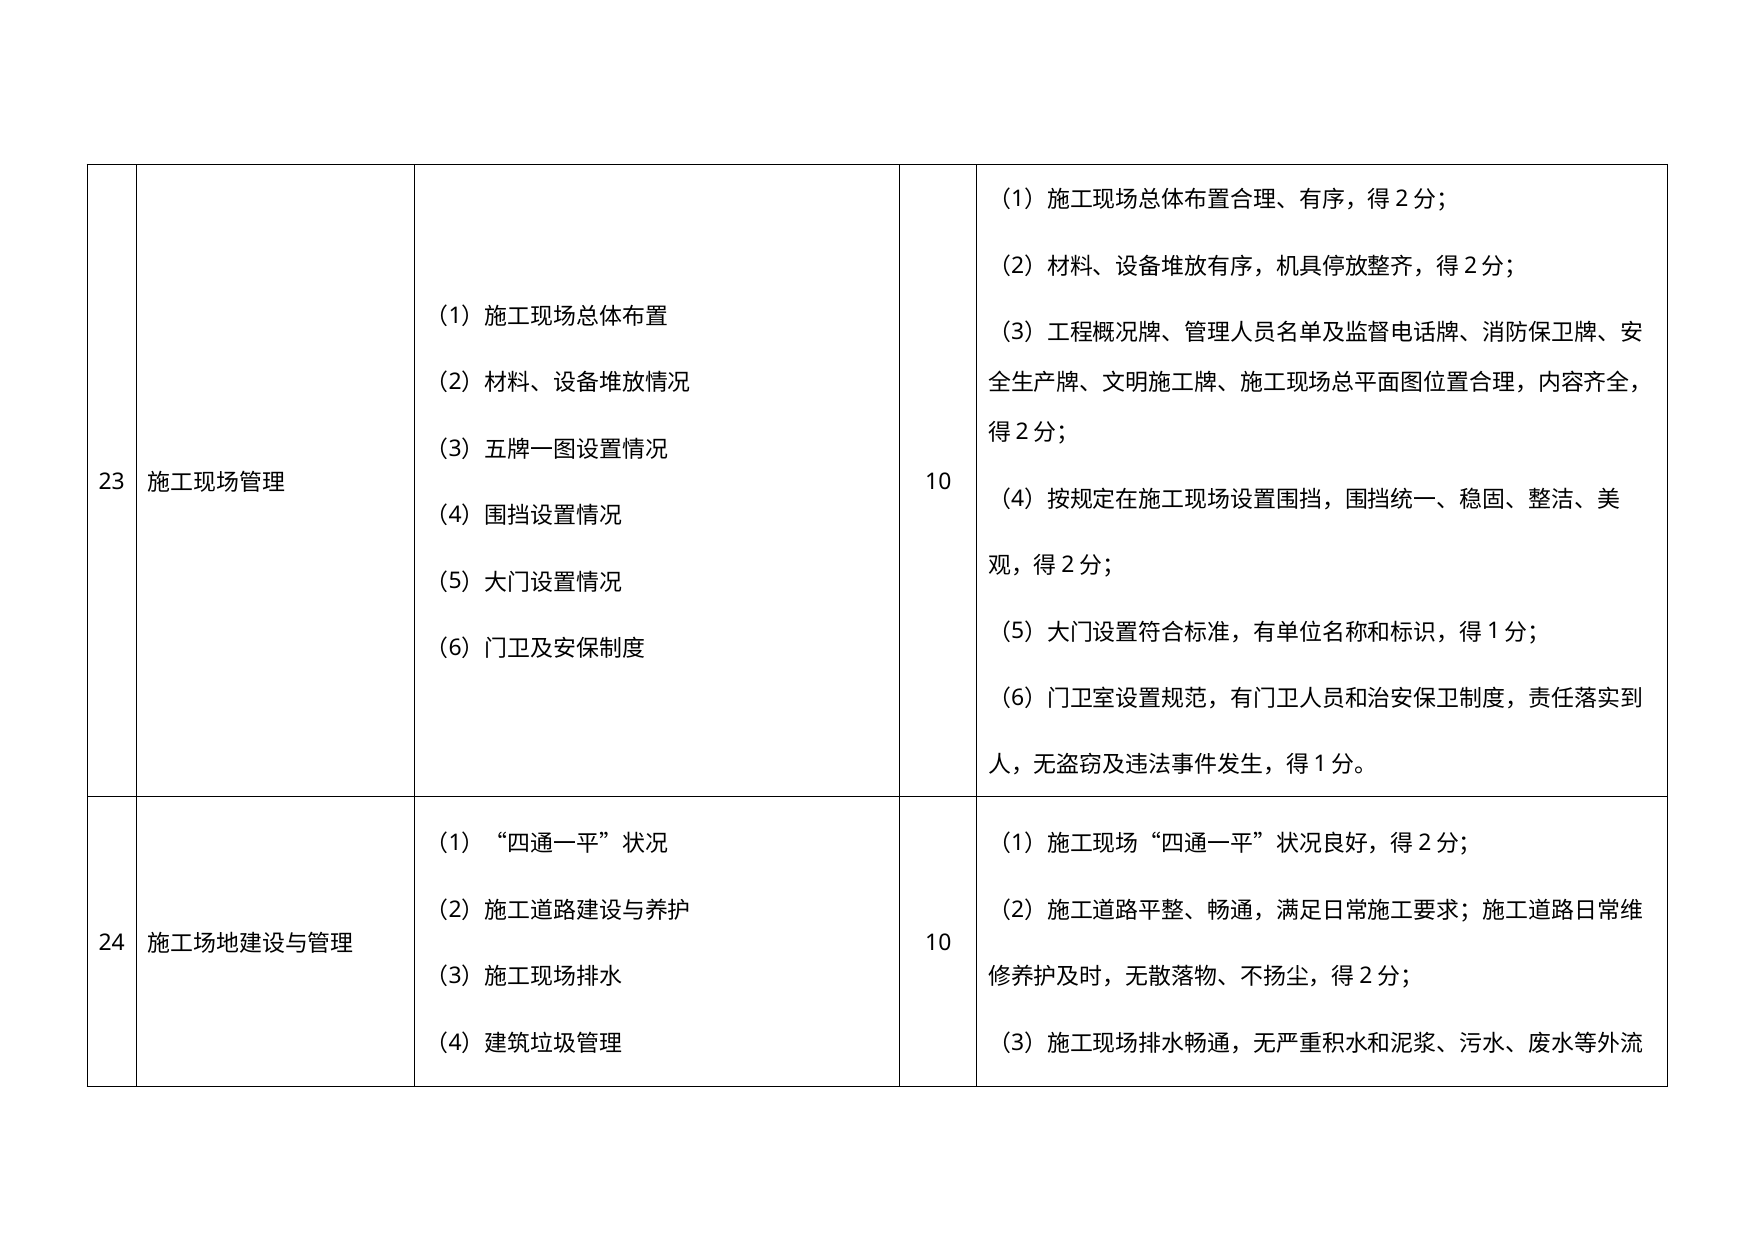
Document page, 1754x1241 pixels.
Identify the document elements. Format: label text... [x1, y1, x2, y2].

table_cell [977, 797, 1667, 1086]
table_cell 10 [900, 165, 976, 796]
table_cell 施工场地建设与管理 [137, 797, 414, 1086]
table_cell （1）施工现场总体布置 （2）材料、设备堆放情况 （3）五牌一图设置情况 （4）围挡设置情况 （5）大门设置情况 （6）门卫及安保制度 [415, 165, 899, 796]
table_cell 24 [88, 797, 136, 1086]
table_cell 施工现场管理 [137, 165, 414, 796]
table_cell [415, 797, 899, 1086]
table_cell （1）施工现场总体布置合理、有序，得2分； （2）材料、设备堆放有序，机具停放整齐，得2分； （3）工程概况牌、管理人员名单及监督电话牌、消防保卫牌、安全生产牌、文明施工牌、施工现场总平面图位置合理，内容齐全，得2分； （4）按规定在施工现场设置围挡，围挡统一、稳固、整洁、美观，得2分； （5）大门设置符合标准，有单位名称和标识，得1分； （6）门卫室设置规范，有门卫人员和治安保卫制度，责任落实到人，无盗窃及违法事件发生，得1分。 [977, 165, 1667, 796]
table_cell 10 [900, 797, 976, 1086]
table_cell 23 [88, 165, 136, 796]
